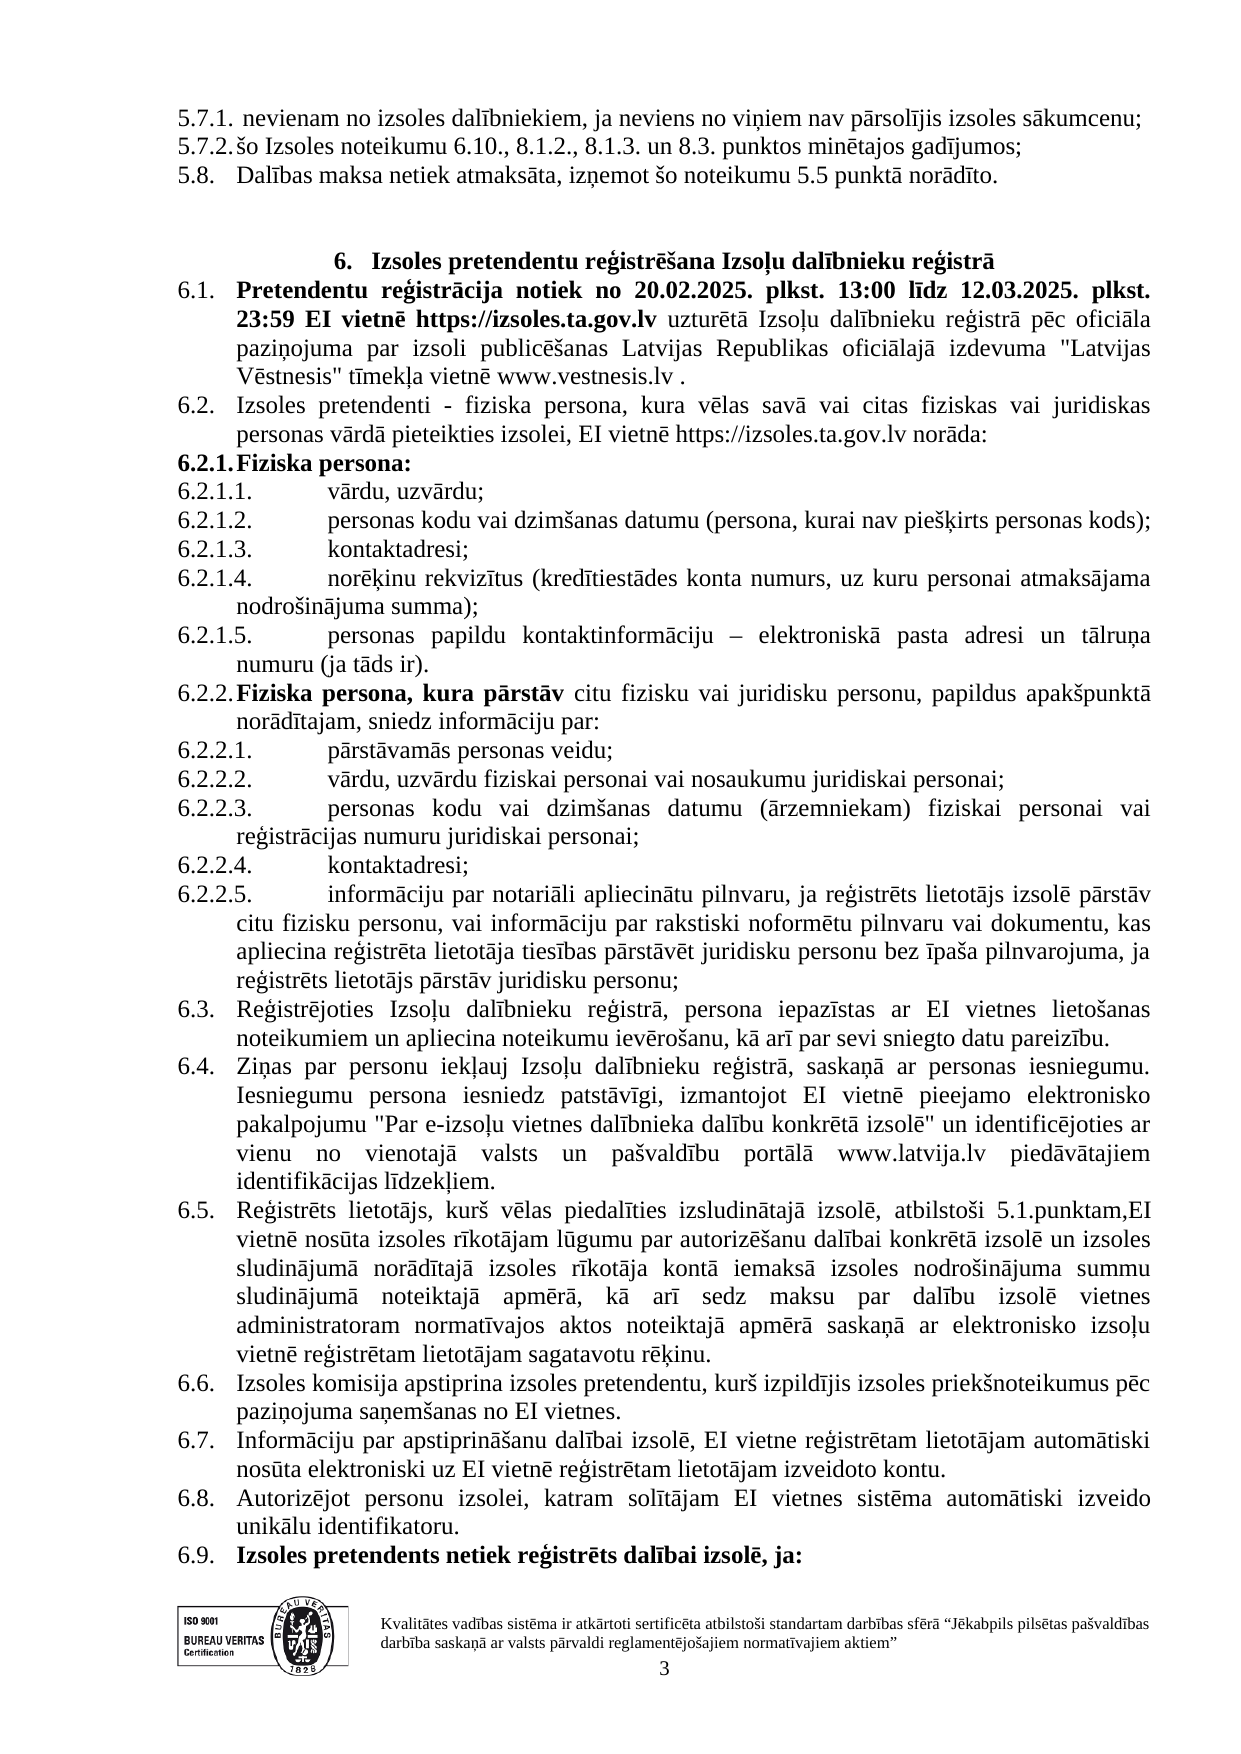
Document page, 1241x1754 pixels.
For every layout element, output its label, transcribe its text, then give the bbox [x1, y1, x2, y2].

list kontaktadresi; [177, 850, 1152, 879]
list šo Izsoles noteikumu 6.10., 8.1.2., 8.1.3. un 8.3. punktos minētajos gadījumos; [177, 131, 1152, 160]
list Reģistrēts lietotājs, kurš vēlas piedalīties izsludinātajā izsolē, atbilstoši 5.1.punktam,EI vietnē nosūta izsoles rīkotājam lūgumu par autorizēšanu dalībai konkrētā izsolē un izsoles sludinājumā norādītajā izsoles rīkotāja kontā iemaksā izsoles nodrošinājuma summu sludinājumā noteiktajā apmērā, kā arī sedz maksu par dalību izsolē vietnes administratoram normatīvajos aktos noteiktajā apmērā saskaņā ar elektronisko izsoļu vietnē reģistrētam lietotājam sagatavotu rēķinu. [177, 1195, 1152, 1368]
list Izsoles pretendenti - fiziska persona, kura vēlas savā vai citas fiziskas vai juridiskas personas vārdā pieteikties izsolei, EI vietnē https://izsoles.ta.gov.lv norāda: [177, 390, 1152, 448]
list personas papildu kontaktinformāciju – elektroniskā pasta adresi un tālruņa numuru (ja tāds ir). [177, 620, 1152, 678]
list Informāciju par apstiprināšanu dalībai izsolē, EI vietne reģistrētam lietotājam automātiski nosūta elektroniski uz EI vietnē reģistrētam lietotājam izveidoto kontu. [177, 1425, 1152, 1483]
list informāciju par notariāli apliecinātu pilnvaru, ja reģistrēts lietotājs izsolē pārstāv citu fizisku personu, vai informāciju par rakstiski noformētu pilnvaru vai dokumentu, kas apliecina reģistrēta lietotāja tiesības pārstāvēt juridisku personu bez īpaša pilnvarojuma, ja reģistrēts lietotājs pārstāv juridisku personu; [177, 879, 1152, 994]
list Fiziska persona: [177, 448, 1152, 476]
list pārstāvamās personas veidu; [177, 735, 1152, 764]
list Izsoles pretendents netiek reģistrēts dalībai izsolē, ja: [177, 1540, 1152, 1569]
list vārdu, uzvārdu; [177, 476, 1152, 505]
list Pretendentu reģistrācija notiek no 20.02.2025. plkst. 13:00 līdz 12.03.2025. plkst. 23:59 EI vietnē https://izsoles.ta.gov.lv uzturētā Izsoļu dalībnieku reģistrā pēc oficiāla paziņojuma par izsoli publicēšanas Latvijas Republikas oficiālajā izdevuma "Latvijas Vēstnesis" tīmekļa vietnē www.vestnesis.lv . [177, 275, 1152, 390]
list Dalības maksa netiek atmaksāta, izņemot šo noteikumu 5.5 punktā norādīto. [177, 160, 1152, 189]
list Izsoles komisija apstiprina izsoles pretendentu, kurš izpildījis izsoles priekšnoteikumus pēc paziņojuma saņemšanas no EI vietnes. [177, 1368, 1152, 1425]
list Izsoles pretendentu reģistrēšana Izsoļu dalībnieku reģistrā [177, 246, 1152, 275]
list personas kodu vai dzimšanas datumu (persona, kurai nav piešķirts personas kods); [177, 505, 1152, 534]
list personas kodu vai dzimšanas datumu (ārzemniekam) fiziskai personai vai reģistrācijas numuru juridiskai personai; [177, 793, 1152, 850]
list vārdu, uzvārdu fiziskai personai vai nosaukumu juridiskai personai; [177, 764, 1152, 793]
list norēķinu rekvizītus (kredītiestādes konta numurs, uz kuru personai atmaksājama nodrošinājuma summa); [177, 563, 1152, 620]
list Autorizējot personu izsolei, katram solītājam EI vietnes sistēma automātiski izveido unikālu identifikatoru. [177, 1483, 1152, 1540]
list Reģistrējoties Izsoļu dalībnieku reģistrā, persona iepazīstas ar EI vietnes lietošanas noteikumiem un apliecina noteikumu ievērošanu, kā arī par sevi sniegto datu pareizību. [177, 994, 1152, 1051]
list Fiziska persona, kura pārstāv citu fizisku vai juridisku personu, papildus apakšpunktā norādītajam, sniedz informāciju par: [177, 678, 1152, 735]
list kontaktadresi; [177, 534, 1152, 563]
picture [177, 1596, 349, 1676]
list Ziņas par personu iekļauj Izsoļu dalībnieku reģistrā, saskaņā ar personas iesniegumu. Iesniegumu persona iesniedz patstāvīgi, izmantojot EI vietnē pieejamo elektronisko pakalpojumu "Par e-izsoļu vietnes dalībnieka dalību konkrētā izsolē" un identificējoties ar vienu no vienotajā valsts un pašvaldību portālā www.latvija.lv piedāvātajiem identifikācijas līdzekļiem. [177, 1051, 1152, 1195]
list nevienam no izsoles dalībniekiem, ja neviens no viņiem nav pārsolījis izsoles sākumcenu; [177, 103, 1152, 131]
